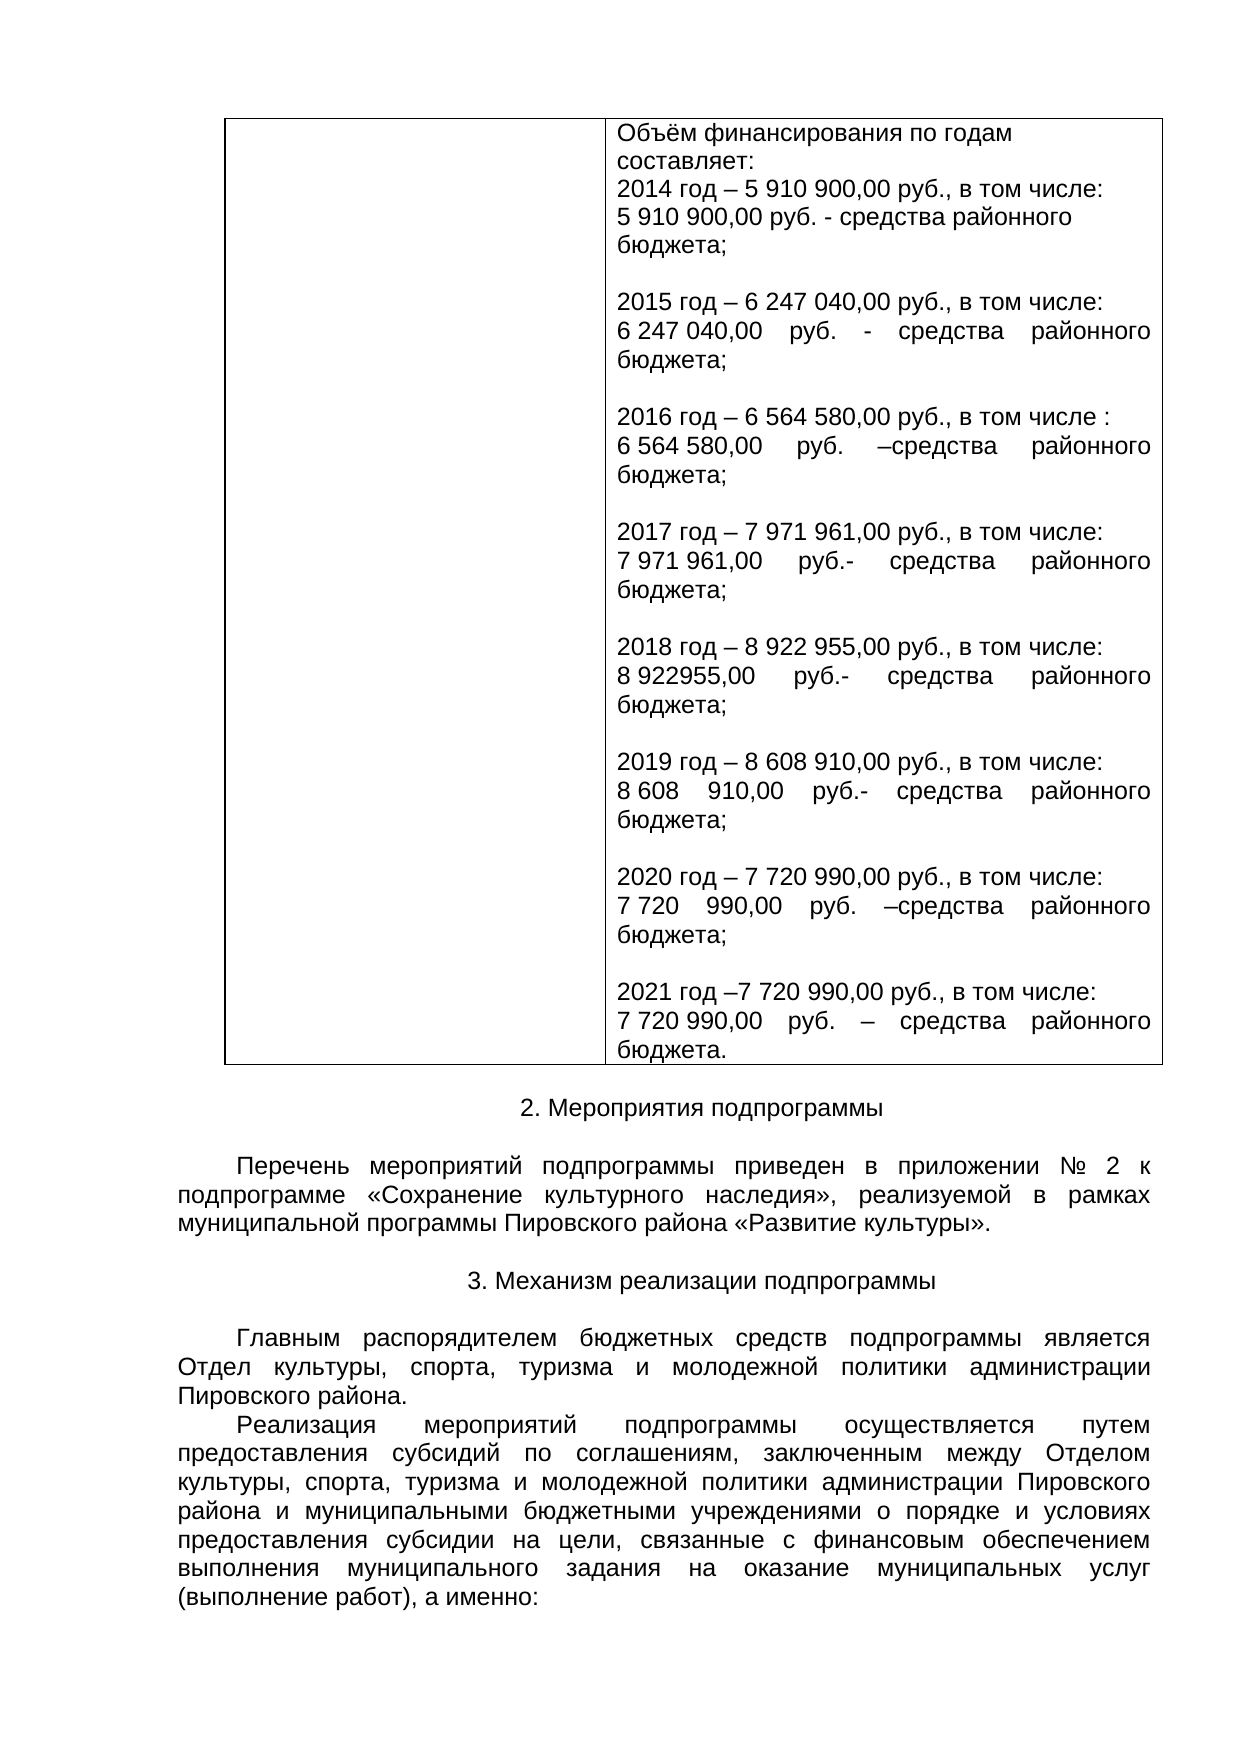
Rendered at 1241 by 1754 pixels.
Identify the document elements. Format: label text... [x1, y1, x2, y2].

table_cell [226, 119, 605, 1063]
text Реализация мероприятий подпрограммы осуществляется путем предоставления субсидий по соглашениям, заключенным между Отделом культуры, спорта, туризма и молодежной политики администрации Пировского района и муниципальными бюджетными учреждениями о порядке и условиях предоставления субсидии на цели, связанные с финансовым обеспечением выполнения муниципального задания на оказание муниципальных услуг (выполнение работ), а именно: [177, 1409, 1152, 1611]
text 3. Механизм реализации подпрограммы [177, 1266, 1152, 1294]
text Главным распорядителем бюджетных средств подпрограммы является Отдел культуры, спорта, туризма и молодежной политики администрации Пировского района. [177, 1323, 1152, 1409]
text Перечень мероприятий подпрограммы приведен в приложении № 2 к подпрограмме «Сохранение культурного наследия», реализуемой в рамках муниципальной программы Пировского района «Развитие культуры». [177, 1151, 1152, 1237]
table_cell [606, 119, 1162, 1063]
text 2. Мероприятия подпрограммы [177, 1093, 1152, 1122]
